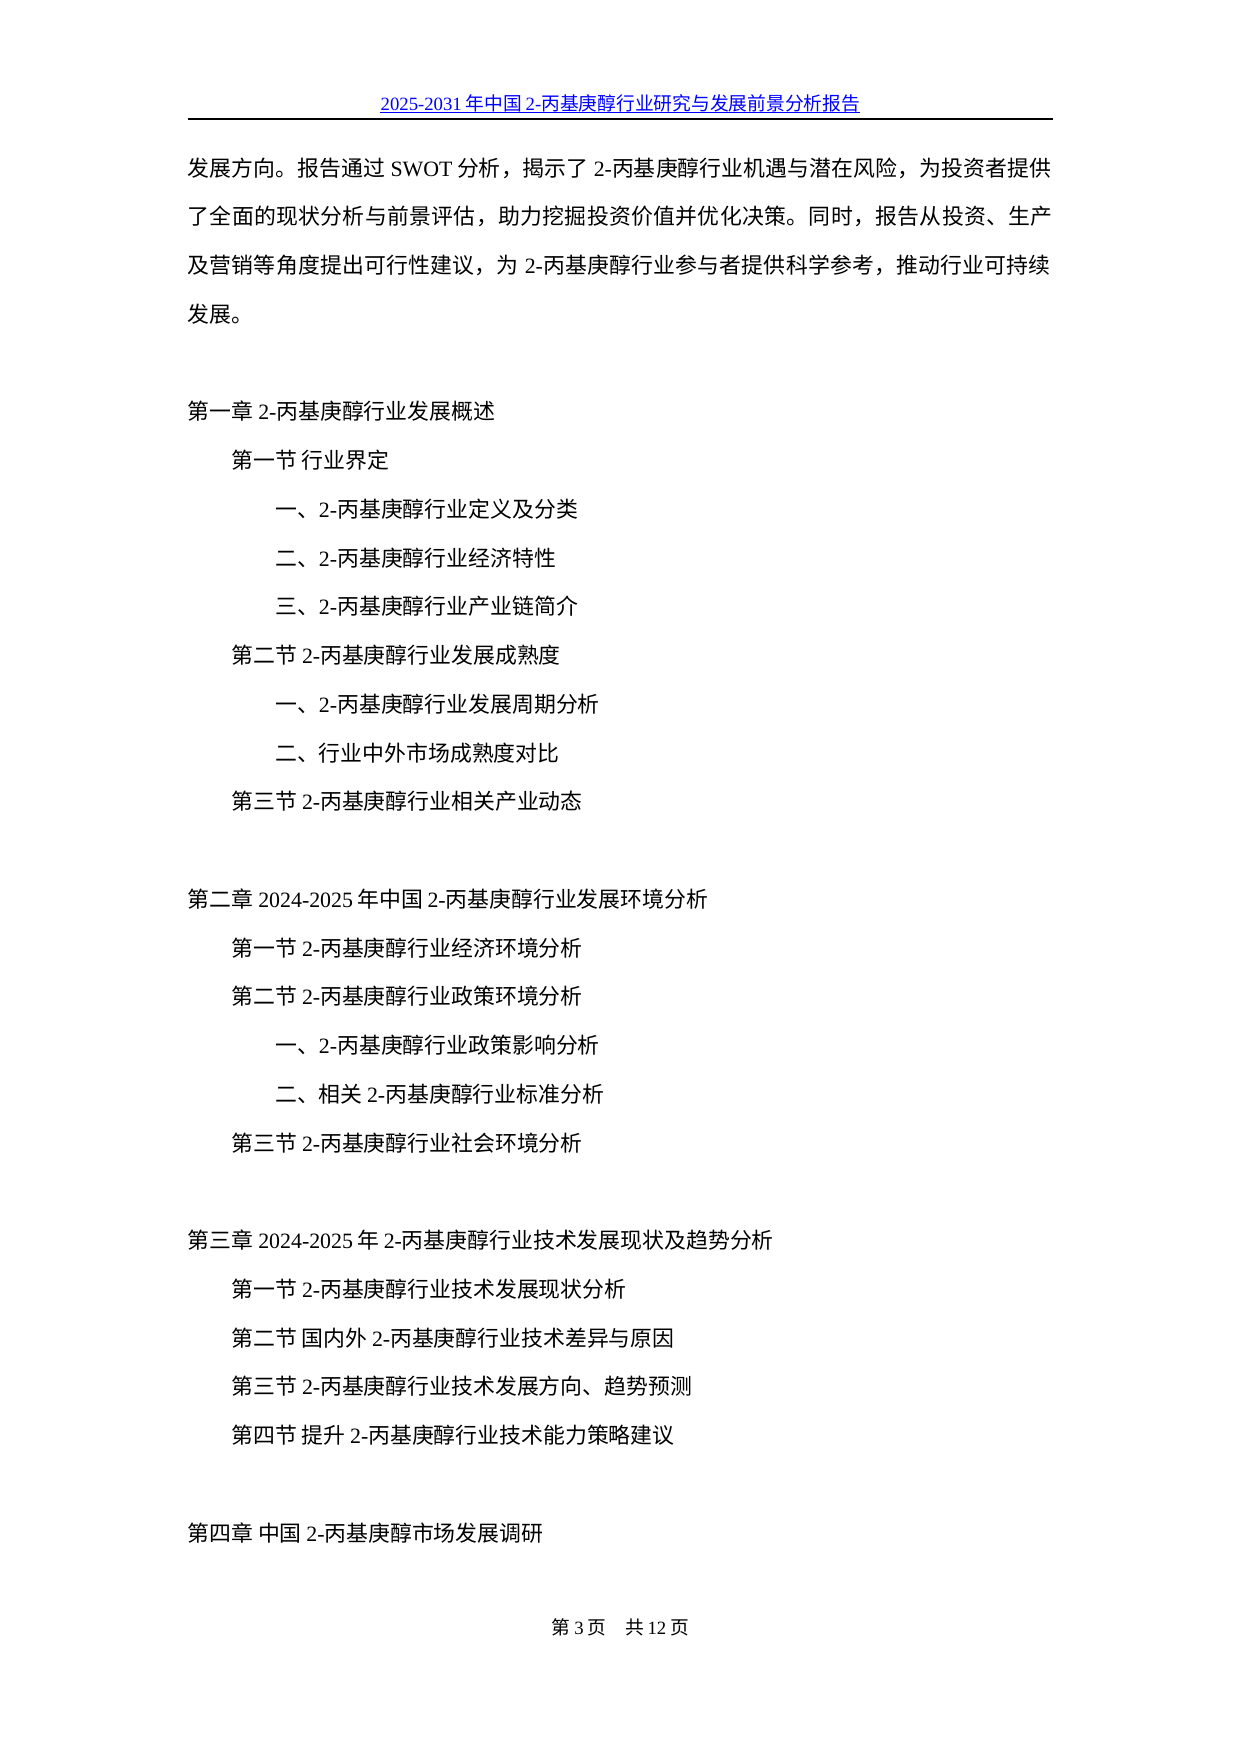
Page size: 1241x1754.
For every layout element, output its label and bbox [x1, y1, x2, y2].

text [187, 150, 1053, 1548]
